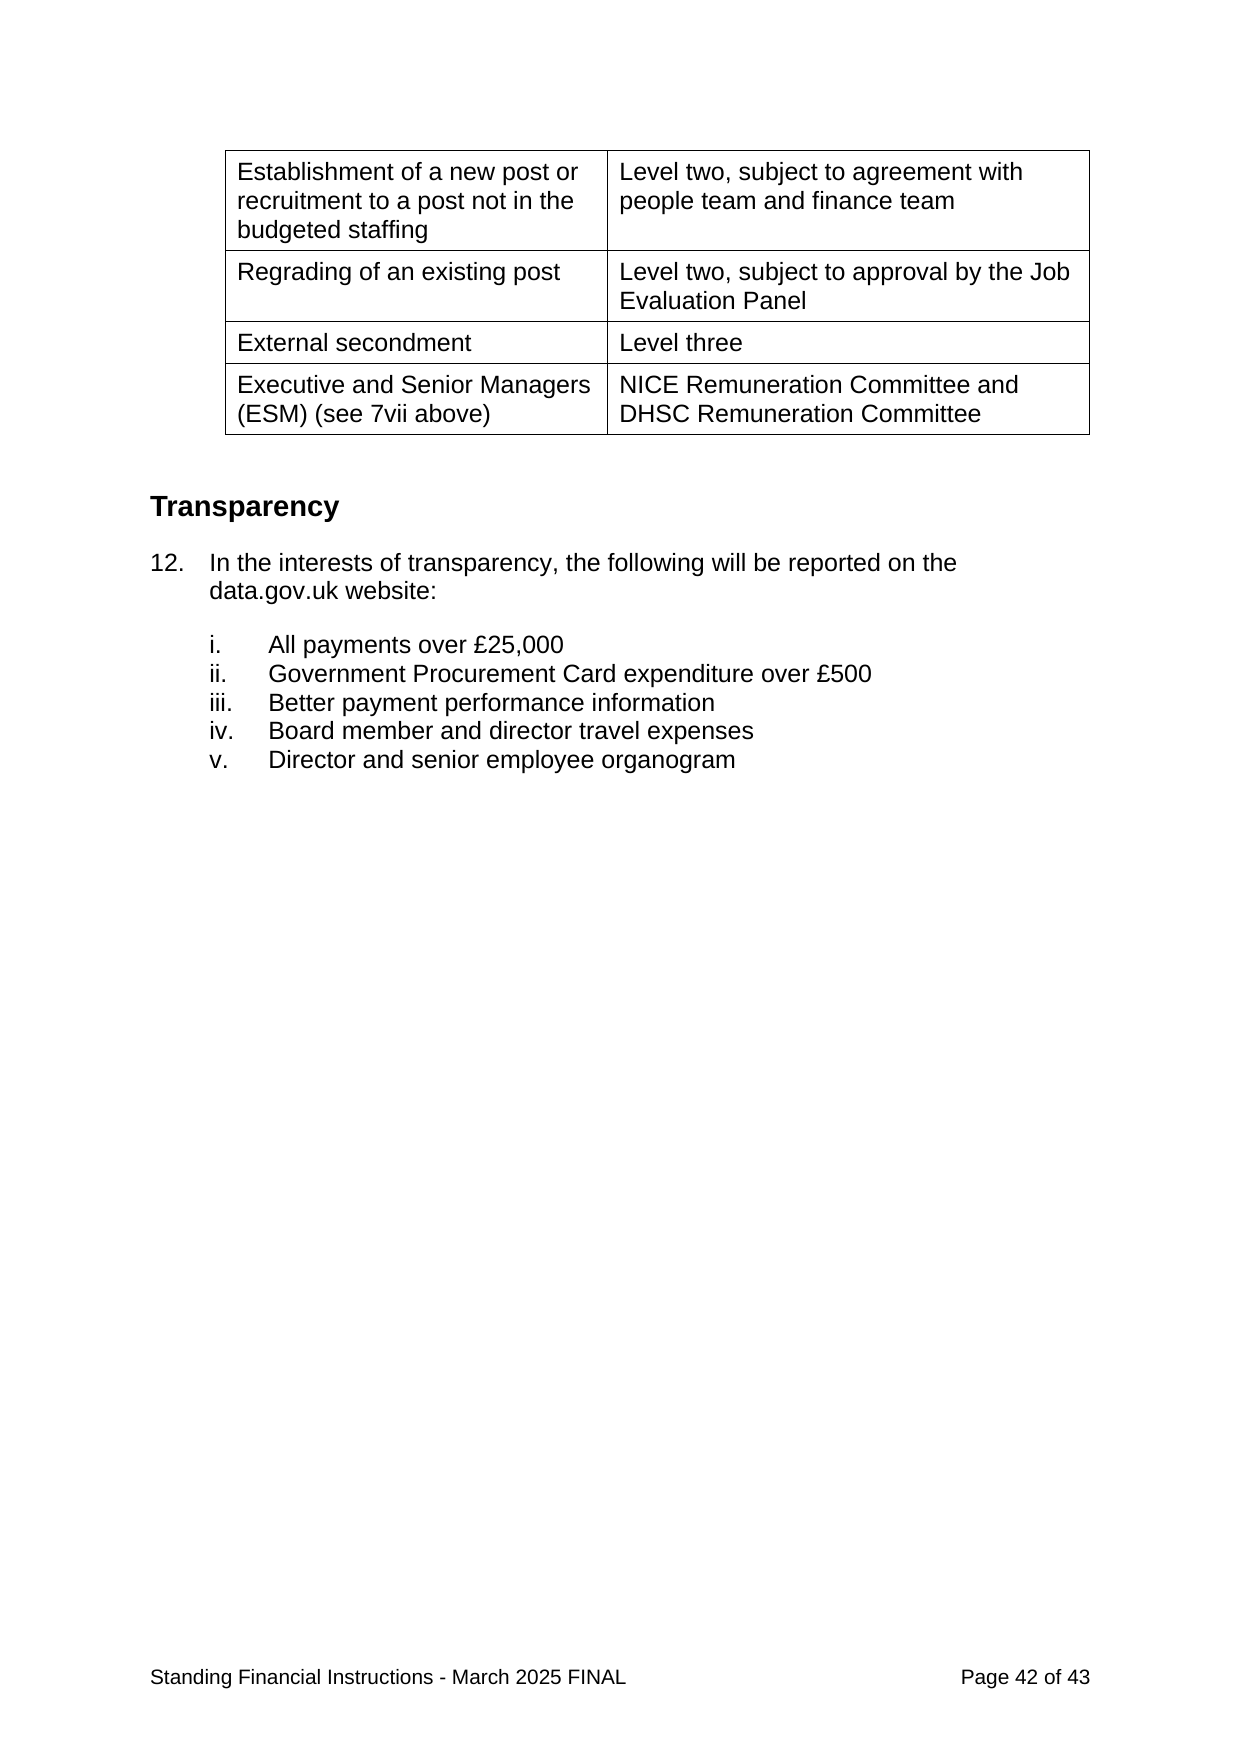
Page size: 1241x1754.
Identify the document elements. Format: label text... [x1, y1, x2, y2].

table_cell Level three [608, 322, 1089, 363]
subtitle Transparency [150, 489, 1090, 522]
list Director and senior employee organogram [209, 745, 1090, 774]
table_cell Regrading of an existing post [226, 251, 607, 321]
table_cell NICE Remuneration Committee and DHSC Remuneration Committee [608, 364, 1089, 434]
list Government Procurement Card expenditure over £500 [209, 659, 1090, 687]
list All payments over £25,000 [209, 630, 1090, 659]
table_cell Executive and Senior Managers (ESM) (see 7vii above) [226, 364, 607, 434]
list Better payment performance information [209, 687, 1090, 716]
table_cell Level two, subject to agreement with people team and finance team [608, 151, 1089, 250]
table_cell Level two, subject to approval by the Job Evaluation Panel [608, 251, 1089, 321]
table_cell Establishment of a new post or recruitment to a post not in the budgeted staffing [226, 151, 607, 250]
list In the interests of transparency, the following will be reported on the data.gov.uk website: [150, 547, 1090, 605]
list Board member and director travel expenses [209, 716, 1090, 745]
table_cell External secondment [226, 322, 607, 363]
